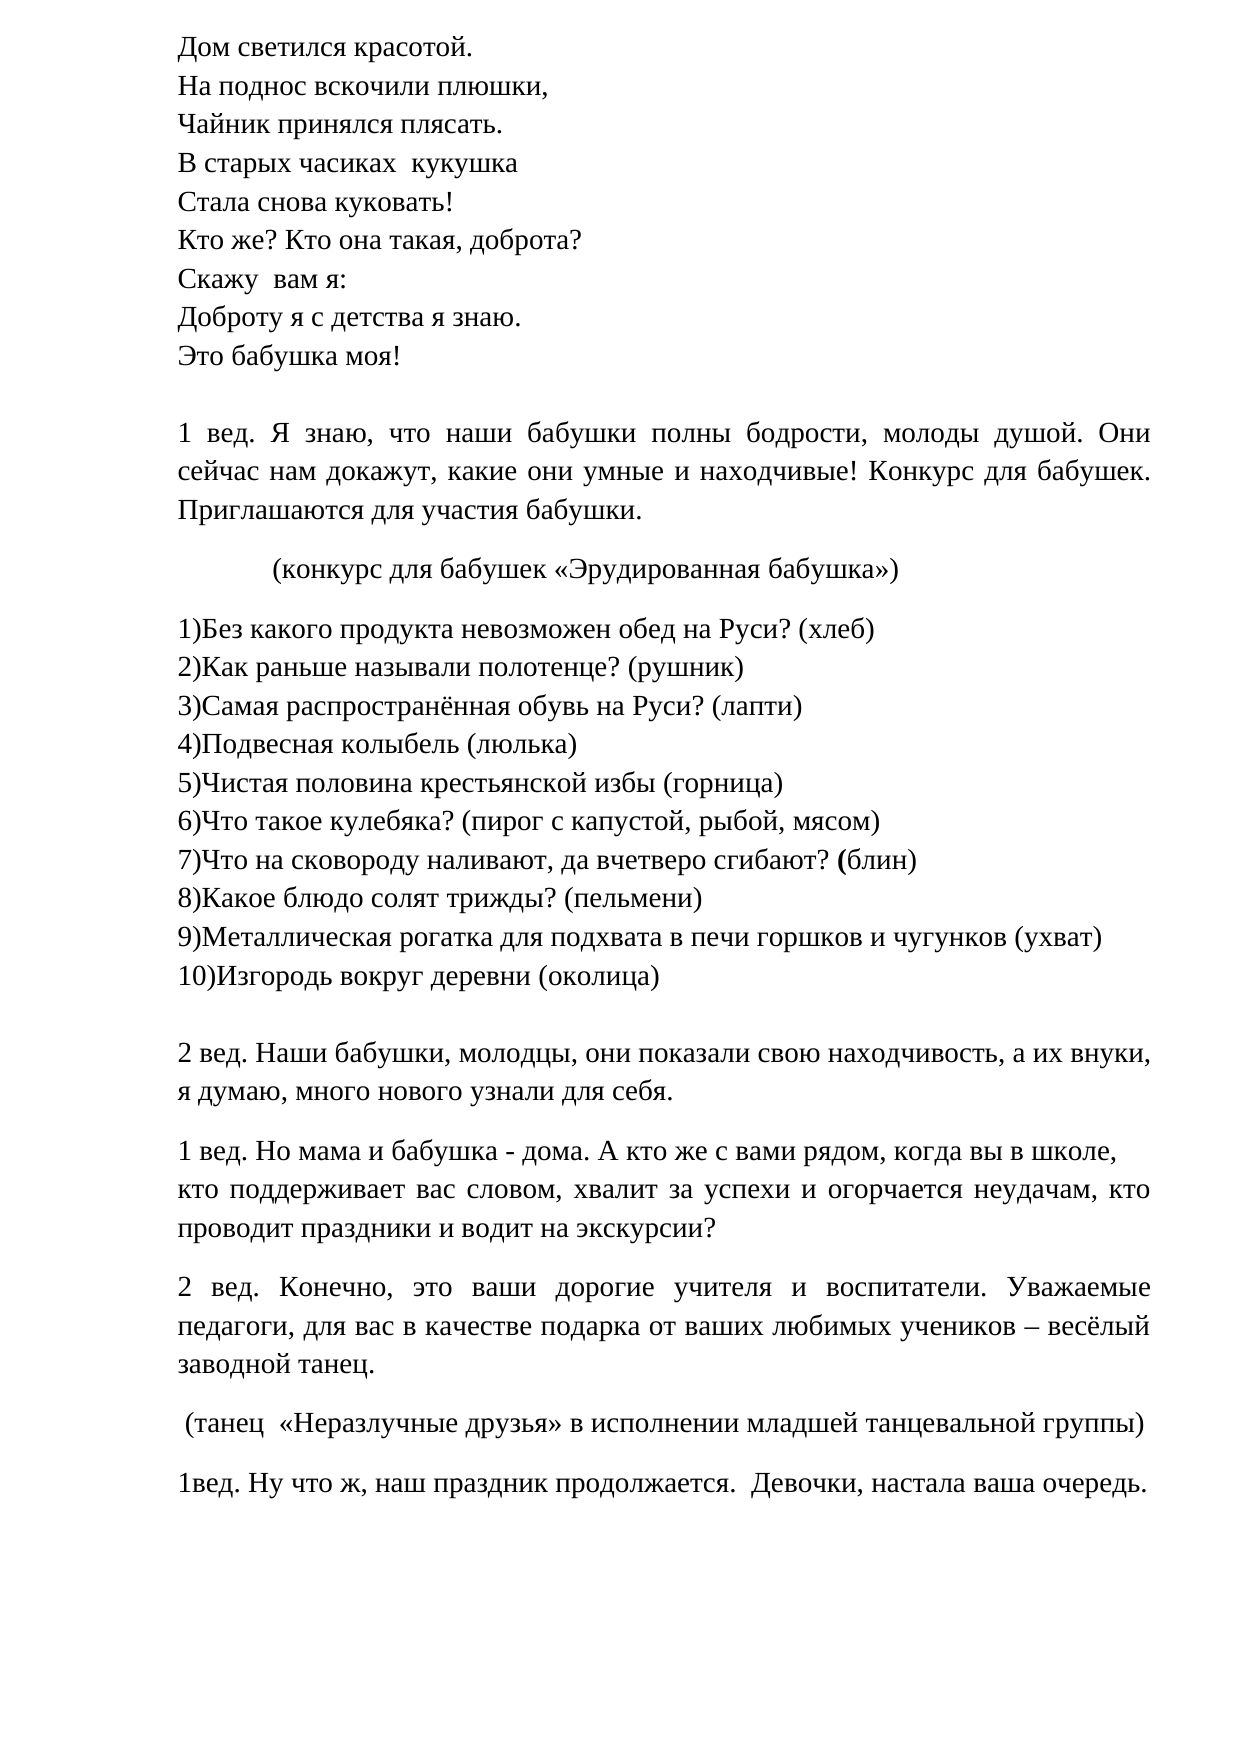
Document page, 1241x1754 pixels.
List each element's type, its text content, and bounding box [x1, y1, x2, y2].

text 1вед. Ну что ж, наш праздник продолжается. Девочки, настала ваша очередь. [177, 1465, 1152, 1498]
text 1)Без какого продукта невозможен обед на Руси? (хлеб) [177, 611, 1152, 644]
text 3)Самая распространённая обувь на Руси? (лапти) [177, 688, 1152, 721]
text 2)Как раньше называли полотенце? (рушник) [177, 649, 1152, 683]
text Дом светился красотой. [177, 29, 1152, 63]
text 7)Что на сковороду наливают, да вчетверо сгибают? (блин) [177, 842, 1152, 876]
text 1 вед. Я знаю, что наши бабушки полны бодрости, молоды душой. Они сейчас нам докажут, какие они умные и находчивые! Конкурс для бабушек. Приглашаются для участия бабушки. [177, 415, 1152, 526]
text 9)Металлическая рогатка для подхвата в печи горшков и чугунков (ухват) [177, 919, 1152, 953]
text кто поддерживает вас словом, хвалит за успехи и огорчается неудачам, кто проводит праздники и водит на экскурсии? [177, 1171, 1152, 1243]
text Скажу вам я: [177, 261, 1152, 294]
text На поднос вскочили плюшки, [177, 68, 1152, 102]
text Стала снова куковать! [177, 184, 1152, 217]
text 1 вед. Но мама и бабушка - дома. А кто же с вами рядом, когда вы в школе, [177, 1133, 1152, 1166]
text 4)Подвесная колыбель (люлька) [177, 726, 1152, 760]
text Чайник принялся плясать. [177, 107, 1152, 140]
text 2 вед. Наши бабушки, молодцы, они показали свою находчивость, а их внуки, я думаю, много нового узнали для себя. [177, 1035, 1152, 1107]
text (конкурс для бабушек «Эрудированная бабушка») [177, 551, 1152, 585]
text (танец «Неразлучные друзья» в исполнении младшей танцевальной группы) [177, 1406, 1152, 1439]
text 8)Какое блюдо солят трижды? (пельмени) [177, 881, 1152, 914]
text 10)Изгородь вокруг деревни (околица) [177, 958, 1152, 991]
text 2 вед. Конечно, это ваши дорогие учителя и воспитатели. Уважаемые педагоги, для вас в качестве подарка от ваших любимых учеников – весёлый заводной танец. [177, 1269, 1152, 1380]
text Кто же? Кто она такая, доброта? [177, 222, 1152, 256]
text Доброту я с детства я знаю. [177, 299, 1152, 333]
text 6)Что такое кулебяка? (пирог с капустой, рыбой, мясом) [177, 803, 1152, 837]
text 5)Чистая половина крестьянской избы (горница) [177, 765, 1152, 798]
text В старых часиках кукушка [177, 145, 1152, 179]
text Это бабушка моя! [177, 338, 1152, 371]
